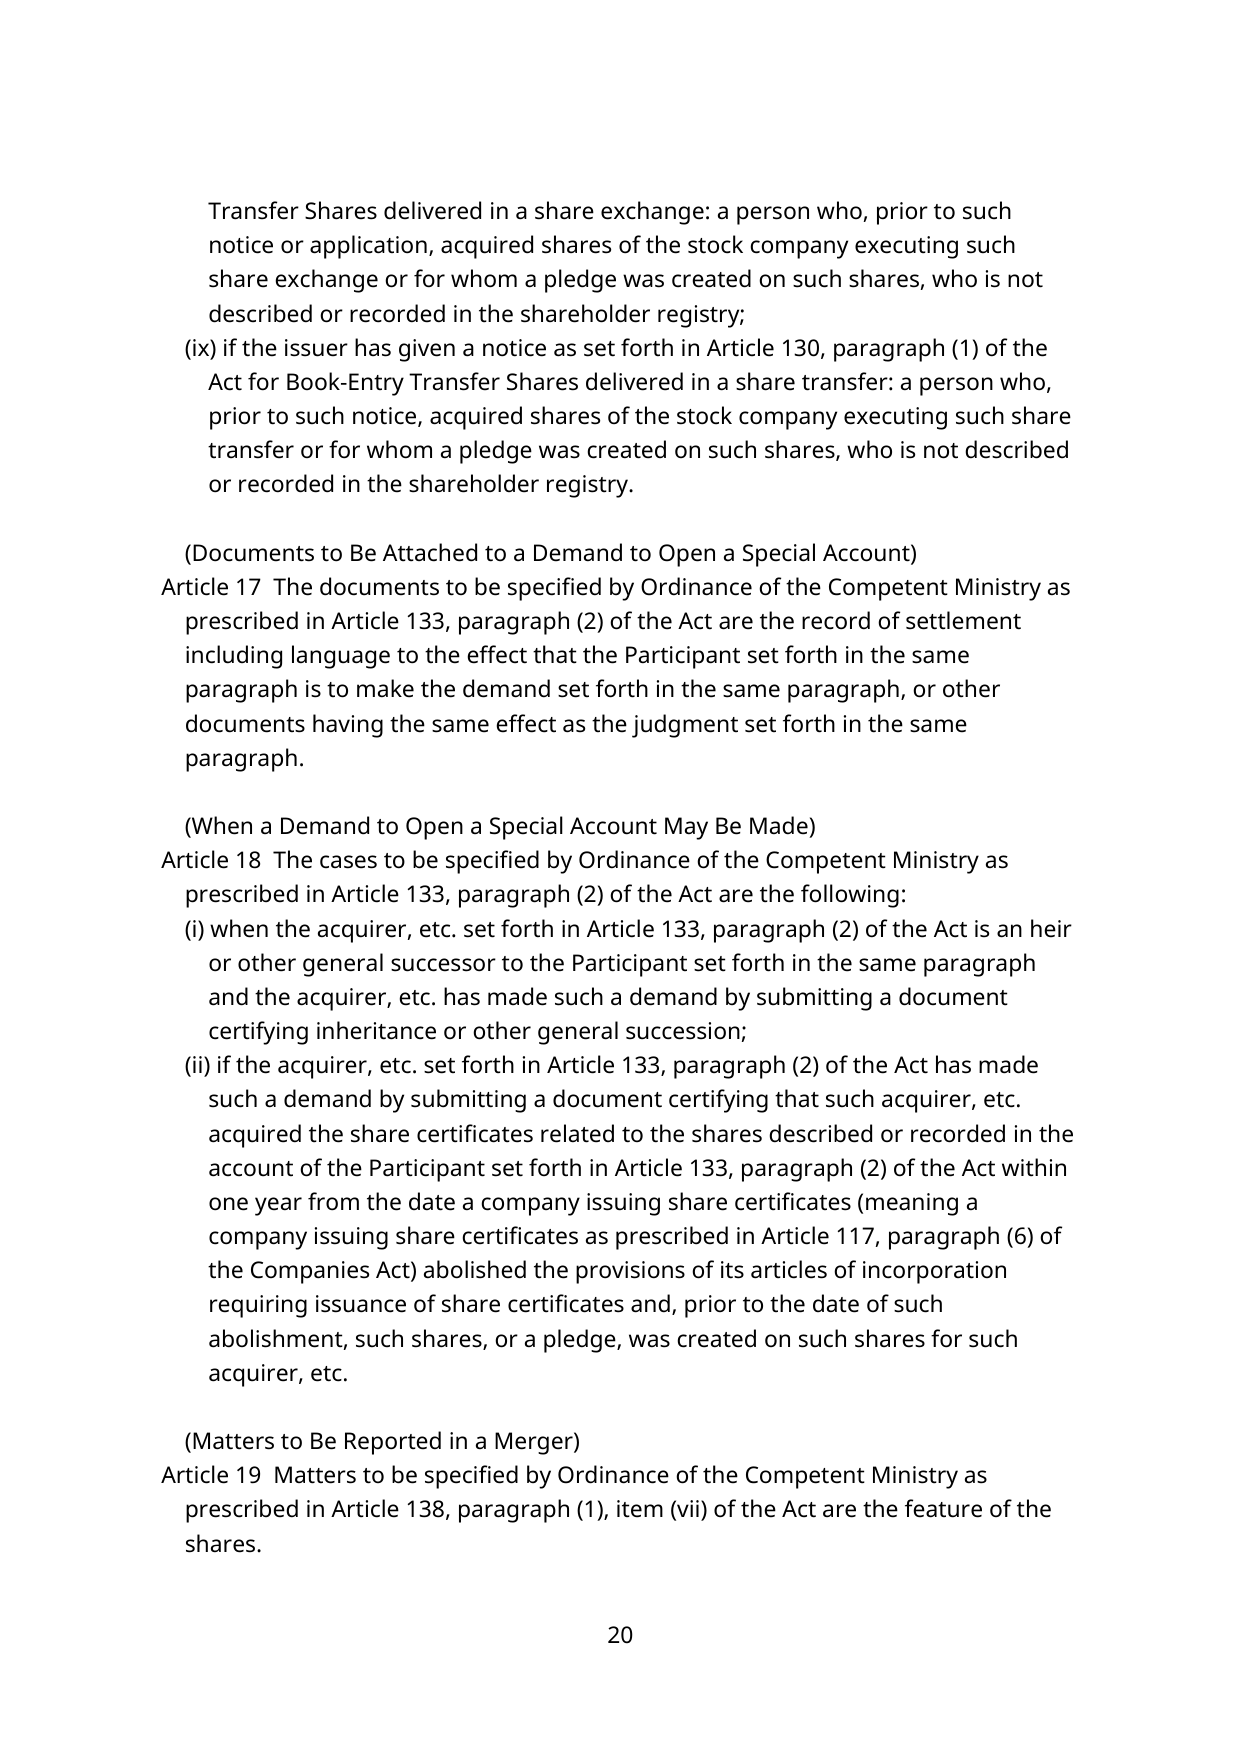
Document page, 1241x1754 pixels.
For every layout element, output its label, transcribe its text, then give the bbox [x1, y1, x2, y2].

text (Matters to Be Reported in a Merger) [184, 1424, 1079, 1458]
text (Documents to Be Attached to a Demand to Open a Special Account) [184, 535, 1079, 569]
text (ii) if the acquirer, etc. set forth in Article 133, paragraph (2) of the Act has made such a demand by submitting a document certifying that such acquirer, etc. acquired the share certificates related to the shares described or recorded in the account of the Participant set forth in Article 133, paragraph (2) of the Act within one year from the date a company issuing share certificates (meaning a company issuing share certificates as prescribed in Article 117, paragraph (6) of the Companies Act) abolished the provisions of its articles of incorporation requiring issuance of share certificates and, prior to the date of such abolishment, such shares, or a pledge, was created on such shares for such acquirer, etc. [184, 1048, 1079, 1389]
text Article 19 Matters to be specified by Ordinance of the Competent Ministry as prescribed in Article 138, paragraph (1), item (vii) of the Act are the feature of the shares. [161, 1458, 1079, 1560]
text (ix) if the issuer has given a notice as set forth in Article 130, paragraph (1) of the Act for Book-Entry Transfer Shares delivered in a share transfer: a person who, prior to such notice, acquired shares of the stock company executing such share transfer or for whom a pledge was created on such shares, who is not described or recorded in the shareholder registry. [184, 330, 1079, 501]
text Article 17 The documents to be specified by Ordinance of the Competent Ministry as prescribed in Article 133, paragraph (2) of the Act are the record of settlement including language to the effect that the Participant set forth in the same paragraph is to make the demand set forth in the same paragraph, or other documents having the same effect as the judgment set forth in the same paragraph. [161, 569, 1079, 774]
text (When a Demand to Open a Special Account May Be Made) [184, 809, 1079, 843]
text Article 18 The cases to be specified by Ordinance of the Competent Ministry as prescribed in Article 133, paragraph (2) of the Act are the following: [161, 843, 1079, 911]
text (i) when the acquirer, etc. set forth in Article 133, paragraph (2) of the Act is an heir or other general successor to the Participant set forth in the same paragraph and the acquirer, etc. has made such a demand by submitting a document certifying inheritance or other general succession; [184, 911, 1079, 1048]
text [184, 194, 1079, 330]
